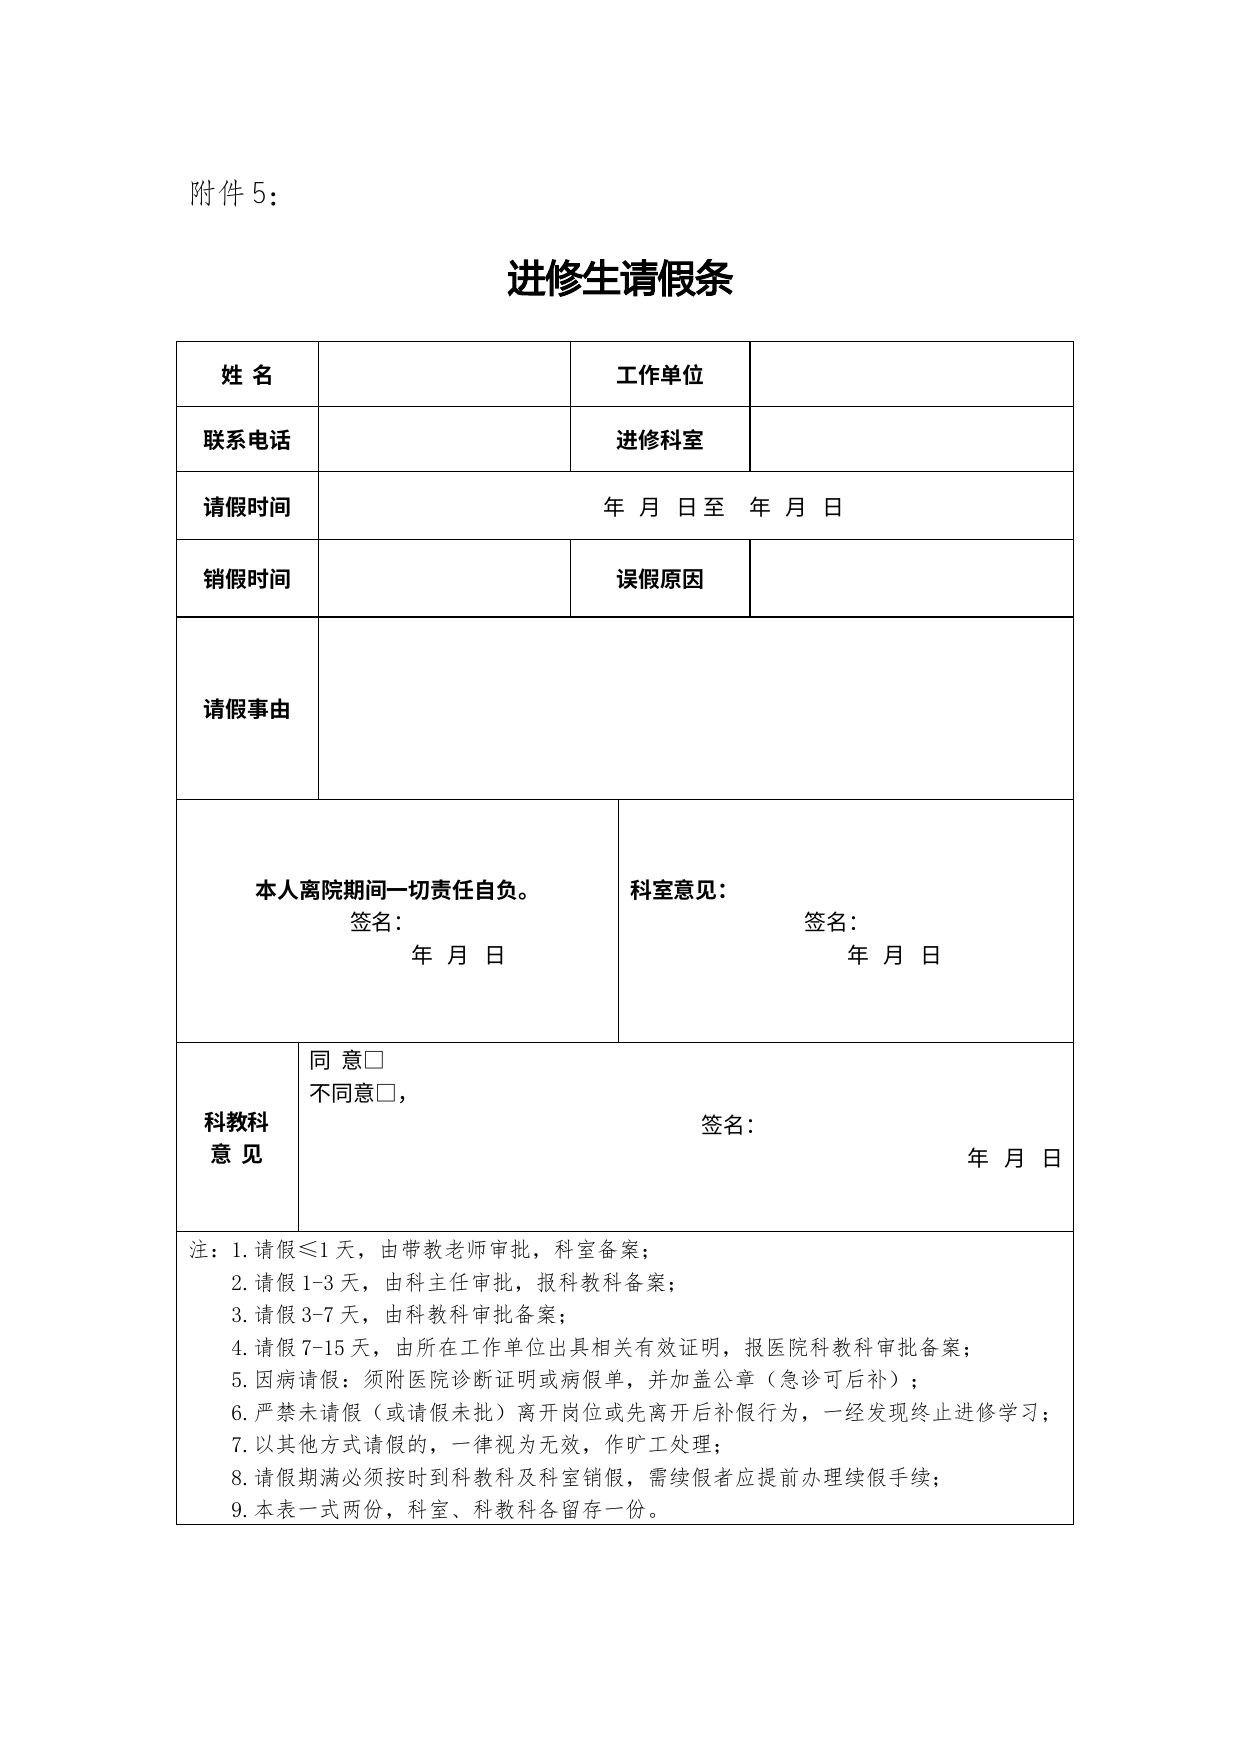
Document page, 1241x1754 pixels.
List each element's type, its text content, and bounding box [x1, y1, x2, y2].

table_cell 请假时间 [177, 472, 318, 539]
table_cell [751, 407, 1073, 471]
table_cell 同 意□ 不同意□， 签名： 年 月 日 [299, 1043, 1073, 1231]
text 进修生请假条 [187, 244, 1053, 309]
table_cell 误假原因 [571, 540, 749, 616]
table_cell [319, 540, 570, 616]
table_cell 销假时间 [177, 540, 318, 616]
table_cell 请假事由 [177, 618, 318, 799]
table_cell 科教科 意 见 [177, 1043, 298, 1231]
table_header [319, 342, 570, 406]
table_cell 联系电话 [177, 407, 318, 471]
table_header 姓 名 [177, 342, 318, 406]
table_cell [751, 540, 1073, 616]
table_cell 科室意见： 签名： 年 月 日 [619, 800, 1073, 1042]
table_cell 注：1.请假≤1天，由带教老师审批，科室备案； 2.请假1-3天，由科主任审批，报科教科备案； 3.请假3-7天，由科教科审批备案； 4.请假7-15天，由所在工作单位出具相关有效证明，报医院科教科审批备案； 5.因病请假：须附医院诊断证明或病假单，并加盖公章（急诊可后补）； 6.严禁未请假（或请假未批）离开岗位或先离开后补假行为，一经发现终止进修学习； 7.以其他方式请假的，一律视为无效，作旷工处理； 8.请假期满必须按时到科教科及科室销假，需续假者应提前办理续假手续； 9.本表一式两份，科室、科教科各留存一份。 [177, 1232, 1073, 1524]
table_cell 年 月 日 至 年 月 日 [319, 472, 1073, 539]
table_header 工作单位 [571, 342, 749, 406]
table_header [751, 342, 1073, 406]
table_cell [319, 618, 1073, 799]
text 附件5： [187, 162, 1053, 227]
table_cell [319, 407, 570, 471]
table_cell 本人离院期间一切责任自负。 签名： 年 月 日 [177, 800, 618, 1042]
table_cell 进修科室 [571, 407, 749, 471]
